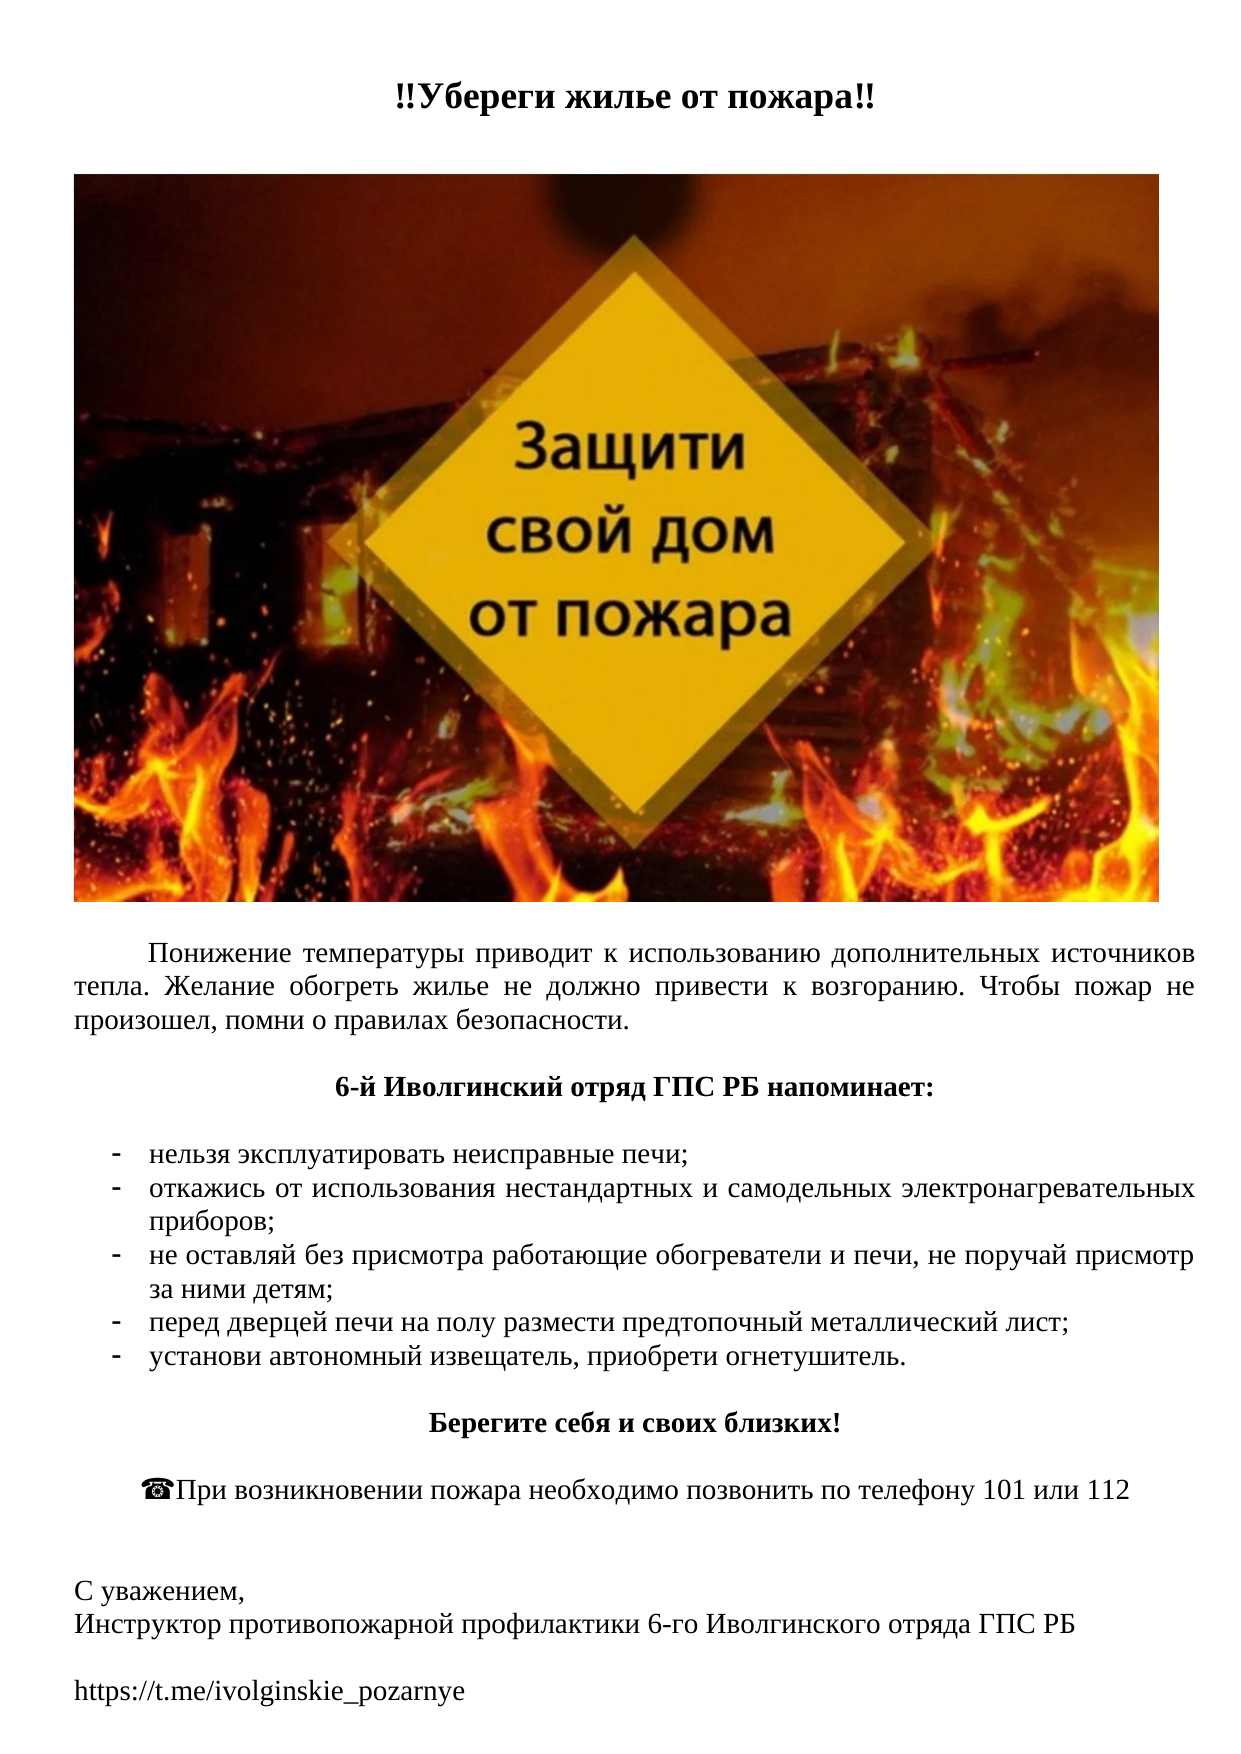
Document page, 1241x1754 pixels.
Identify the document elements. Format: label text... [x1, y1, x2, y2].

list установи автономный извещатель, приобрети огнетушитель. [111, 1338, 1196, 1372]
picture [73, 169, 1159, 902]
text ‼Убереги жилье от пожара‼ [74, 74, 1196, 117]
list не оставляй без присмотра работающие обогреватели и печи, не поручай присмотр за ними детям; [111, 1237, 1196, 1304]
text С уважением, [74, 1573, 1196, 1606]
list откажись от использования нестандартных и самодельных электронагревательных приборов; [111, 1170, 1196, 1237]
text 6-й Иволгинский отряд ГПС РБ напоминает: [74, 1069, 1196, 1103]
text Инструктор противопожарной профилактики 6-го Иволгинского отряда ГПС РБ [74, 1606, 1196, 1640]
text Понижение температуры приводит к использованию дополнительных источников тепла. Желание обогреть жилье не должно привести к возгоранию. Чтобы пожар не произошел, помни о правилах безопасности. [74, 935, 1196, 1036]
text https://t.me/ivolginskie_pozarnye [74, 1673, 1196, 1707]
text ☎При возникновении пожара необходимо позвонить по телефону 101 или 112 [74, 1472, 1196, 1506]
list нельзя эксплуатировать неисправные печи; [111, 1136, 1196, 1170]
list перед дверцей печи на полу размести предтопочный металлический лист; [111, 1304, 1196, 1338]
text Берегите себя и своих близких! [74, 1405, 1196, 1439]
